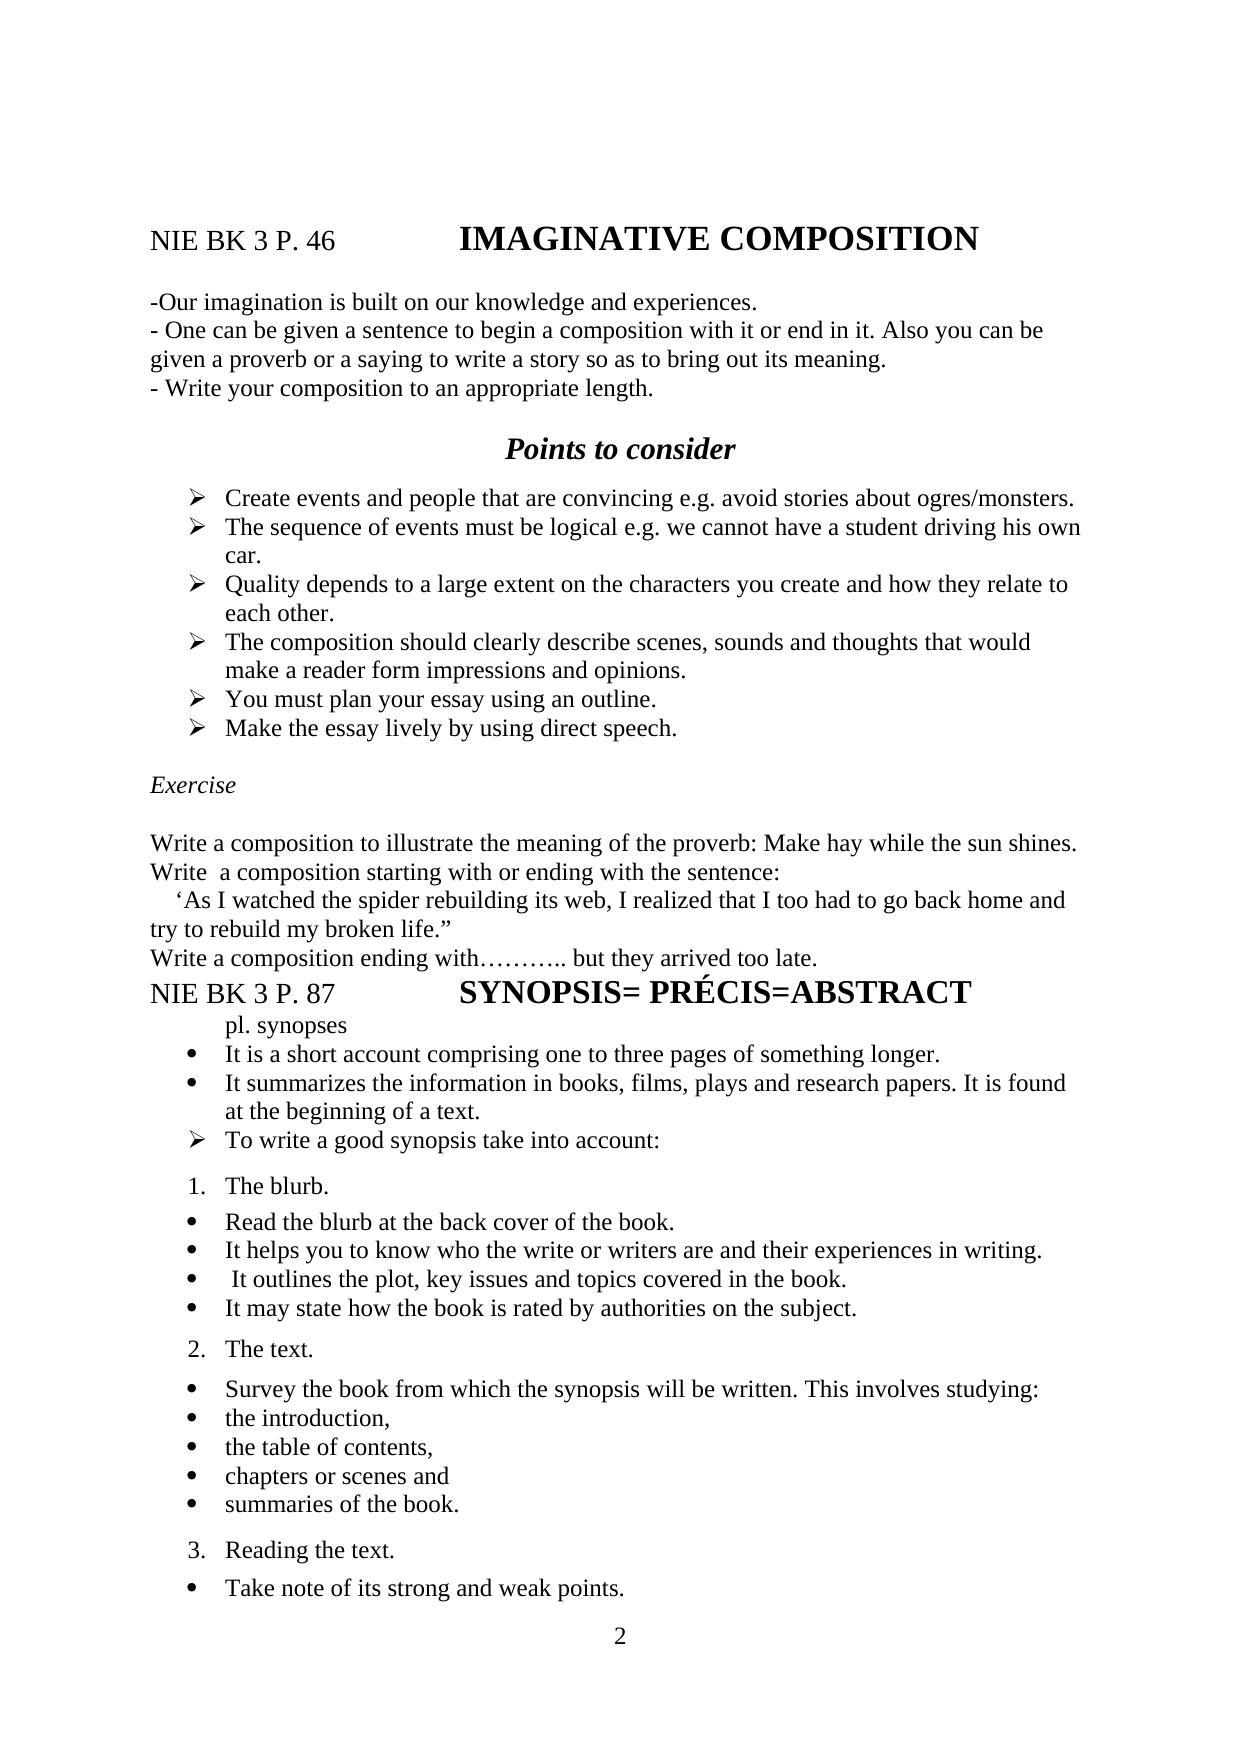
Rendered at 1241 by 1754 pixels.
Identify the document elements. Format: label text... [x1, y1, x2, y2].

text ‘As I watched the spider rebuilding its web, I realized that I too had to go back home and try to rebuild my broken life.” [150, 886, 1090, 943]
list It outlines the plot, key issues and topics covered in the book. [187, 1264, 1090, 1293]
text pl. synopses [225, 1010, 1090, 1039]
list Create events and people that are convincing e.g. avoid stories about ogres/monsters. [187, 483, 1090, 512]
text Write a composition starting with or ending with the sentence: [150, 857, 1090, 886]
text NIE BK 3 P. 87 SYNOPSIS= PRÉCIS=ABSTRACT [150, 972, 1090, 1010]
list To write a good synopsis take into account: [187, 1125, 1090, 1154]
text Write a composition ending with……….. but they arrived too late. [150, 943, 1090, 972]
list the introduction, [187, 1403, 1090, 1432]
list It may state how the book is rated by authorities on the subject. [187, 1293, 1090, 1322]
list Survey the book from which the synopsis will be written. This involves studying: [187, 1374, 1090, 1403]
list Reading the text. [187, 1535, 1090, 1564]
list chapters or scenes and [187, 1461, 1090, 1489]
text NIE BK 3 P. 46 IMAGINATIVE COMPOSITION [150, 217, 1090, 258]
text Exercise [150, 771, 1090, 799]
list The text. [187, 1334, 1090, 1362]
list The composition should clearly describe scenes, sounds and thoughts that would make a reader form impressions and opinions. [187, 627, 1090, 684]
list summaries of the book. [187, 1489, 1090, 1518]
list Quality depends to a large extent on the characters you create and how they relate to each other. [187, 569, 1090, 627]
list Make the essay lively by using direct speech. [187, 713, 1090, 742]
list You must plan your essay using an outline. [187, 684, 1090, 713]
list The blurb. [187, 1171, 1090, 1199]
list Take note of its strong and weak points. [187, 1573, 1090, 1602]
list It summarizes the information in books, films, plays and research papers. It is found at the beginning of a text. [187, 1068, 1090, 1125]
text - Write your composition to an appropriate length. [150, 373, 1090, 402]
text -Our imagination is built on our knowledge and experiences. [150, 287, 1090, 315]
text - One can be given a sentence to begin a composition with it or end in it. Also you can be given a proverb or a saying to write a story so as to bring out its meaning. [150, 315, 1090, 373]
list Read the blurb at the back cover of the book. [187, 1207, 1090, 1236]
text Points to consider [150, 430, 1090, 466]
list the table of contents, [187, 1432, 1090, 1461]
list It helps you to know who the write or writers are and their experiences in writing. [187, 1236, 1090, 1264]
text Write a composition to illustrate the meaning of the proverb: Make hay while the sun shines. [150, 828, 1090, 857]
list It is a short account comprising one to three pages of something longer. [187, 1039, 1090, 1068]
list The sequence of events must be logical e.g. we cannot have a student driving his own car. [187, 512, 1090, 569]
